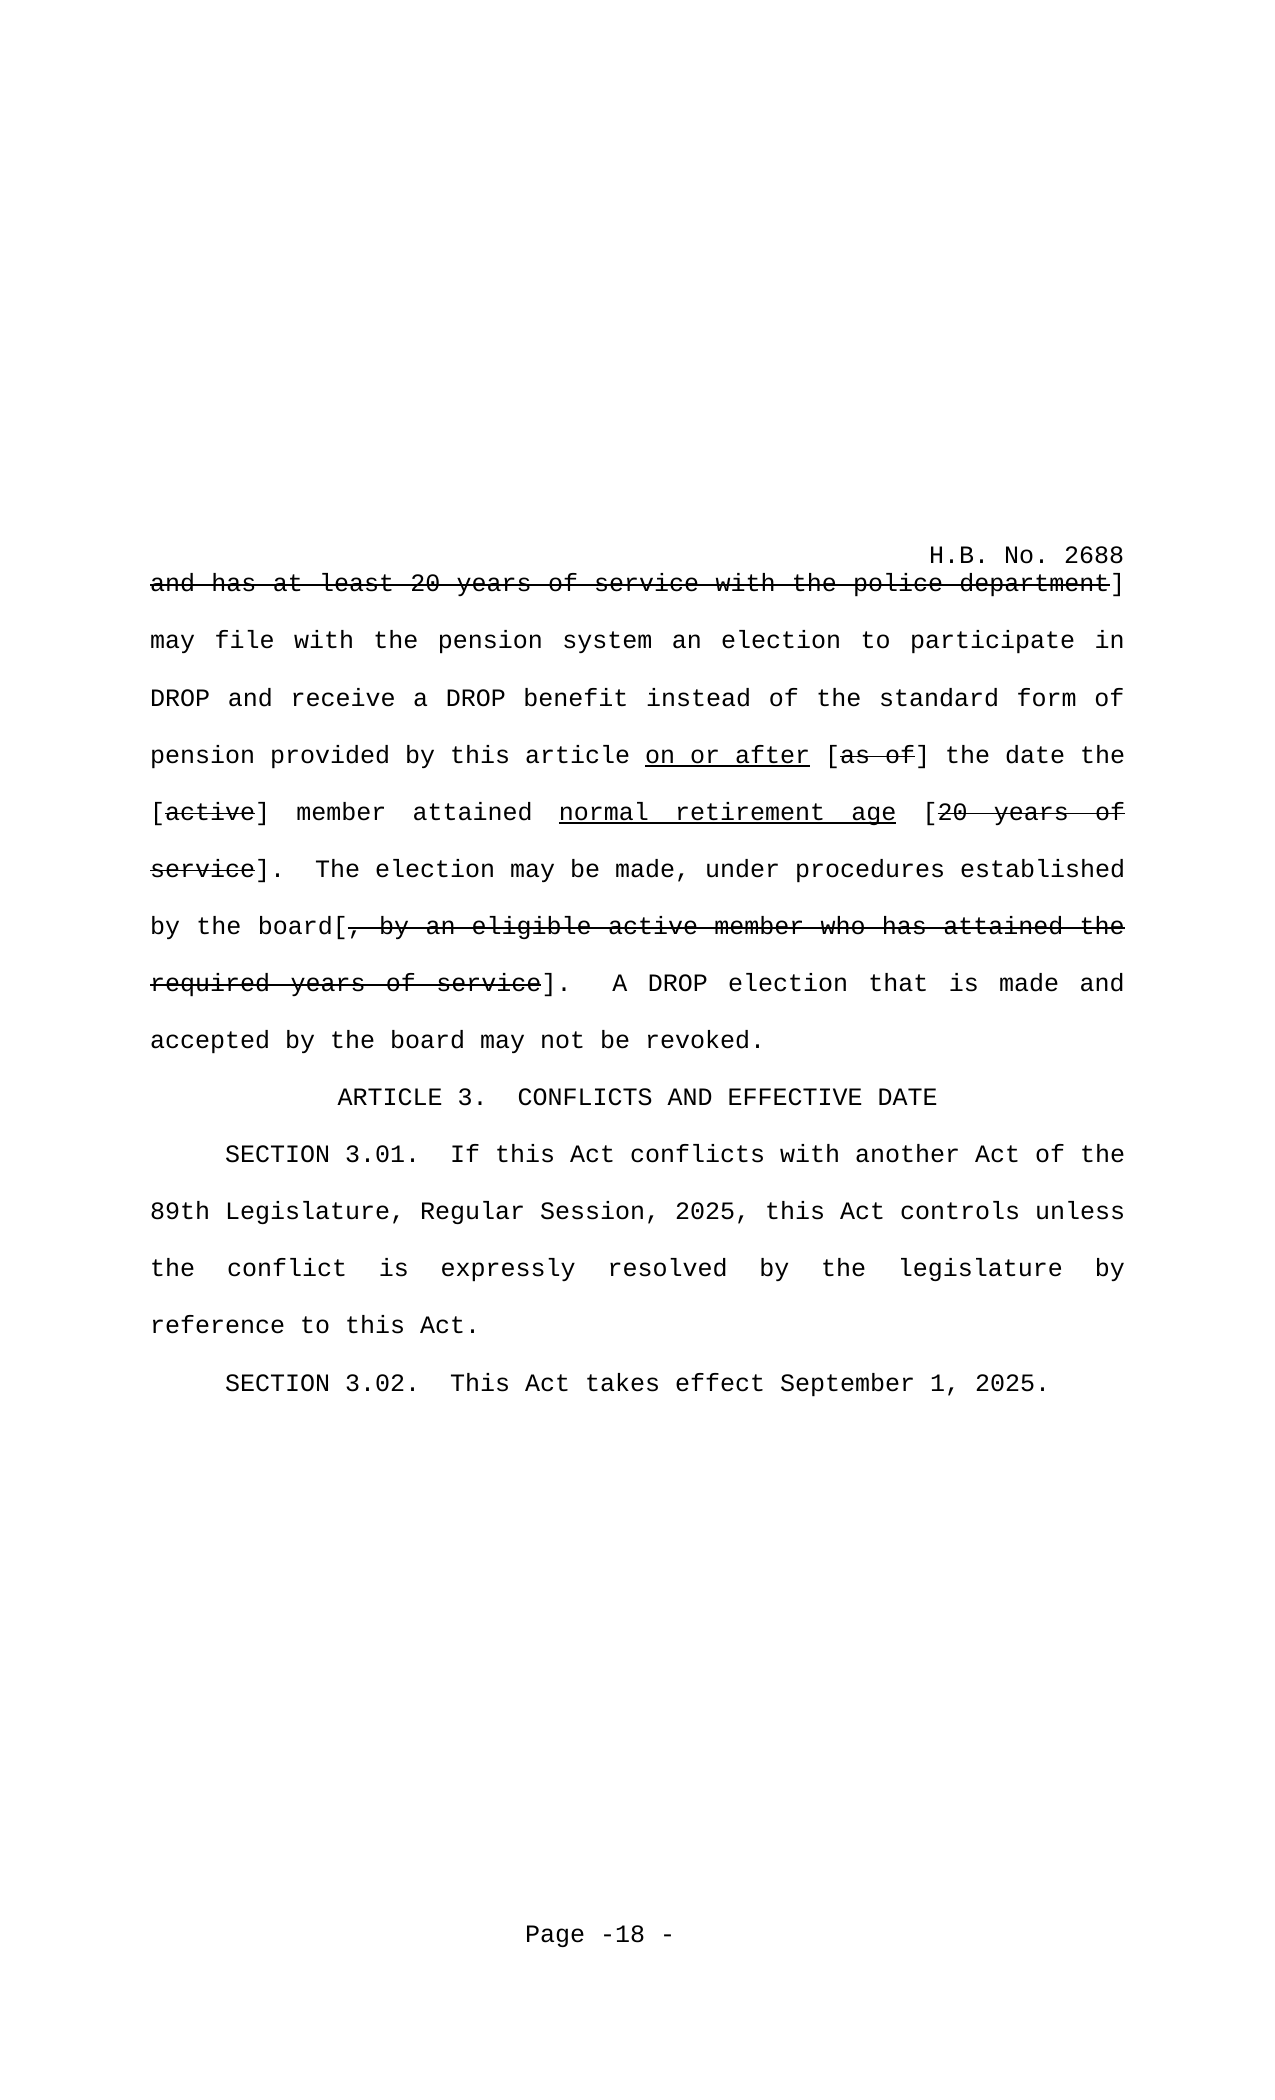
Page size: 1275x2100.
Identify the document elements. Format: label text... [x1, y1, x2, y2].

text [150, 571, 1125, 1056]
text SECTION 3.01. If this Act conflicts with another Act of the 89th Legislature, Regular Session, 2025, this Act controls unless the conflict is expressly resolved by the legislature by reference to this Act. [150, 1142, 1125, 1341]
text SECTION 3.02. This Act takes effect September 1, 2025. [150, 1370, 1125, 1398]
text ARTICLE 3. CONFLICTS AND EFFECTIVE DATE [150, 1084, 1125, 1113]
